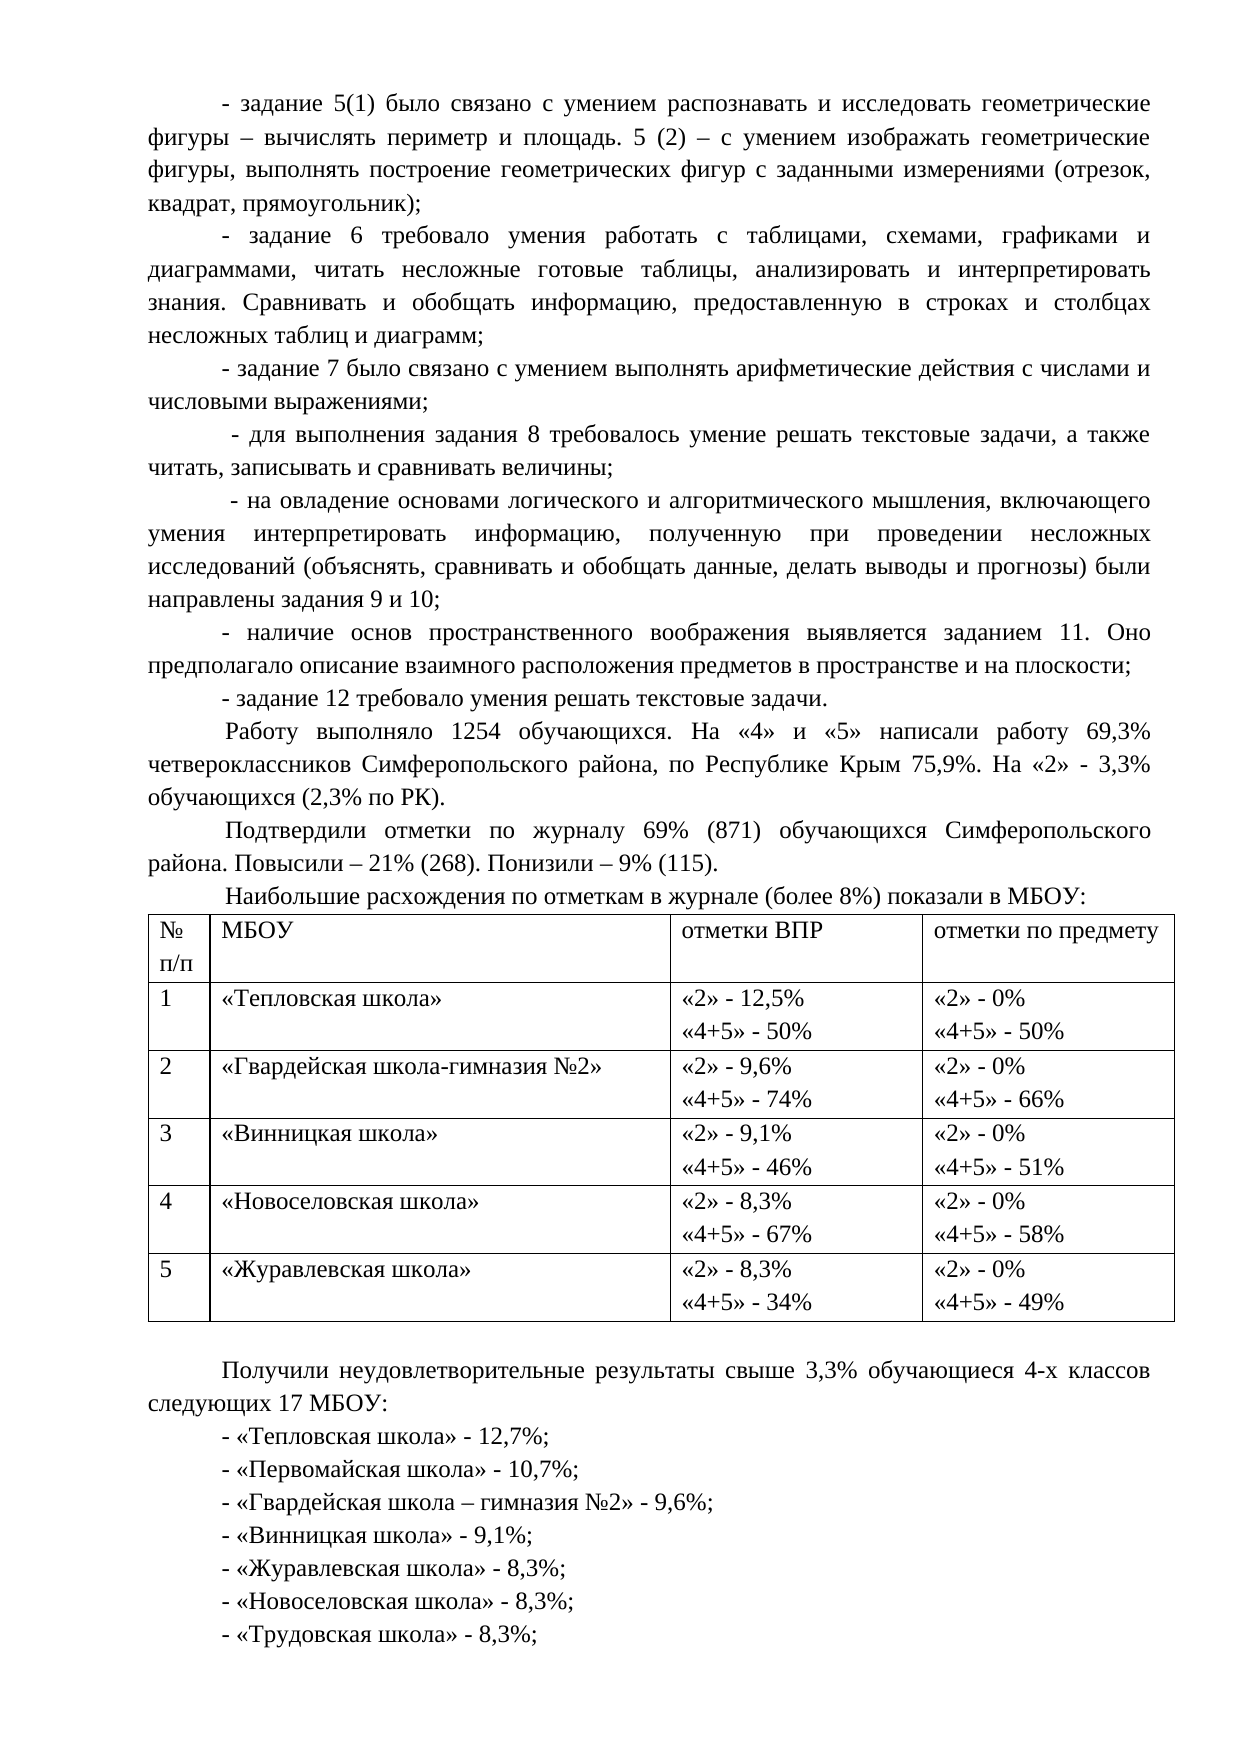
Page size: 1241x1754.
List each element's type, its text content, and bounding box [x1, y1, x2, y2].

table_cell «2» - 9,6% «4+5» - 74% [671, 1051, 922, 1117]
table_cell 5 [149, 1254, 209, 1321]
table_cell «2» - 0% «4+5» - 51% [923, 1119, 1174, 1185]
text - «Новоселовская школа» - 8,3%; [148, 1586, 1152, 1615]
text Получили неудовлетворительные результаты свыше 3,3% обучающиеся 4-х классов следующих 17 МБОУ: [148, 1355, 1152, 1417]
text - задание 6 требовало умения работать с таблицами, схемами, графиками и диаграммами, читать несложные готовые таблицы, анализировать и интерпретировать знания. Сравнивать и обобщать информацию, предоставленную в строках и столбцах несложных таблиц и диаграмм; [148, 221, 1152, 348]
text - «Трудовская школа» - 8,3%; [148, 1619, 1152, 1648]
table_cell 2 [149, 1051, 209, 1117]
text - для выполнения задания 8 требовалось умение решать текстовые задачи, а также читать, записывать и сравнивать величины; [148, 419, 1152, 481]
text Работу выполняло 1254 обучающихся. На «4» и «5» написали работу 69,3% четвероклассников Симферопольского района, по Республике Крым 75,9%. На «2» - 3,3% обучающихся (2,3% по РК). [148, 716, 1152, 811]
text - наличие основ пространственного воображения выявляется заданием 11. Оно предполагало описание взаимного расположения предметов в пространстве и на плоскости; [148, 617, 1152, 679]
text - задание 5(1) было связано с умением распознавать и исследовать геометрические фигуры – вычислять периметр и площадь. 5 (2) – с умением изображать геометрические фигуры, выполнять построение геометрических фигур с заданными измерениями (отрезок, квадрат, прямоугольник); [148, 88, 1152, 216]
table_cell 4 [149, 1186, 209, 1253]
table_header № п/п [149, 915, 209, 982]
table_cell «2» - 12,5% «4+5» - 50% [671, 983, 922, 1050]
text - «Тепловская школа» - 12,7%; [148, 1421, 1152, 1450]
table_cell «2» - 0% «4+5» - 58% [923, 1186, 1174, 1253]
table_cell «Винницкая школа» [211, 1119, 670, 1185]
table_cell 1 [149, 983, 209, 1050]
table_cell 3 [149, 1119, 209, 1185]
text - «Винницкая школа» - 9,1%; [148, 1520, 1152, 1549]
table_cell «2» - 8,3% «4+5» - 67% [671, 1186, 922, 1253]
table_cell «Новоселовская школа» [211, 1186, 670, 1253]
table_cell «Тепловская школа» [211, 983, 670, 1050]
text - задание 12 требовало умения решать текстовые задачи. [148, 683, 1152, 712]
table_header отметки ВПР [671, 915, 922, 982]
text Подтвердили отметки по журналу 69% (871) обучающихся Симферопольского района. Повысили – 21% (268). Понизили – 9% (115). [148, 815, 1152, 877]
text - «Первомайская школа» - 10,7%; [148, 1454, 1152, 1483]
table_cell «2» - 8,3% «4+5» - 34% [671, 1254, 922, 1321]
table_cell «Журавлевская школа» [211, 1254, 670, 1321]
table_cell «2» - 9,1% «4+5» - 46% [671, 1119, 922, 1185]
table_cell «2» - 0% «4+5» - 49% [923, 1254, 1174, 1321]
text - «Гвардейская школа – гимназия №2» - 9,6%; [148, 1487, 1152, 1516]
table_header МБОУ [211, 915, 670, 982]
text - задание 7 было связано с умением выполнять арифметические действия с числами и числовыми выражениями; [148, 353, 1152, 414]
text Наибольшие расхождения по отметкам в журнале (более 8%) показали в МБОУ: [148, 881, 1152, 910]
table_cell «2» - 0% «4+5» - 66% [923, 1051, 1174, 1117]
table_header отметки по предмету [923, 915, 1174, 982]
text - на овладение основами логического и алгоритмического мышления, включающего умения интерпретировать информацию, полученную при проведении несложных исследований (объяснять, сравнивать и обобщать данные, делать выводы и прогнозы) были направлены задания 9 и 10; [148, 485, 1152, 613]
table_cell «Гвардейская школа-гимназия №2» [211, 1051, 670, 1117]
text - «Журавлевская школа» - 8,3%; [148, 1553, 1152, 1582]
table_cell «2» - 0% «4+5» - 50% [923, 983, 1174, 1050]
